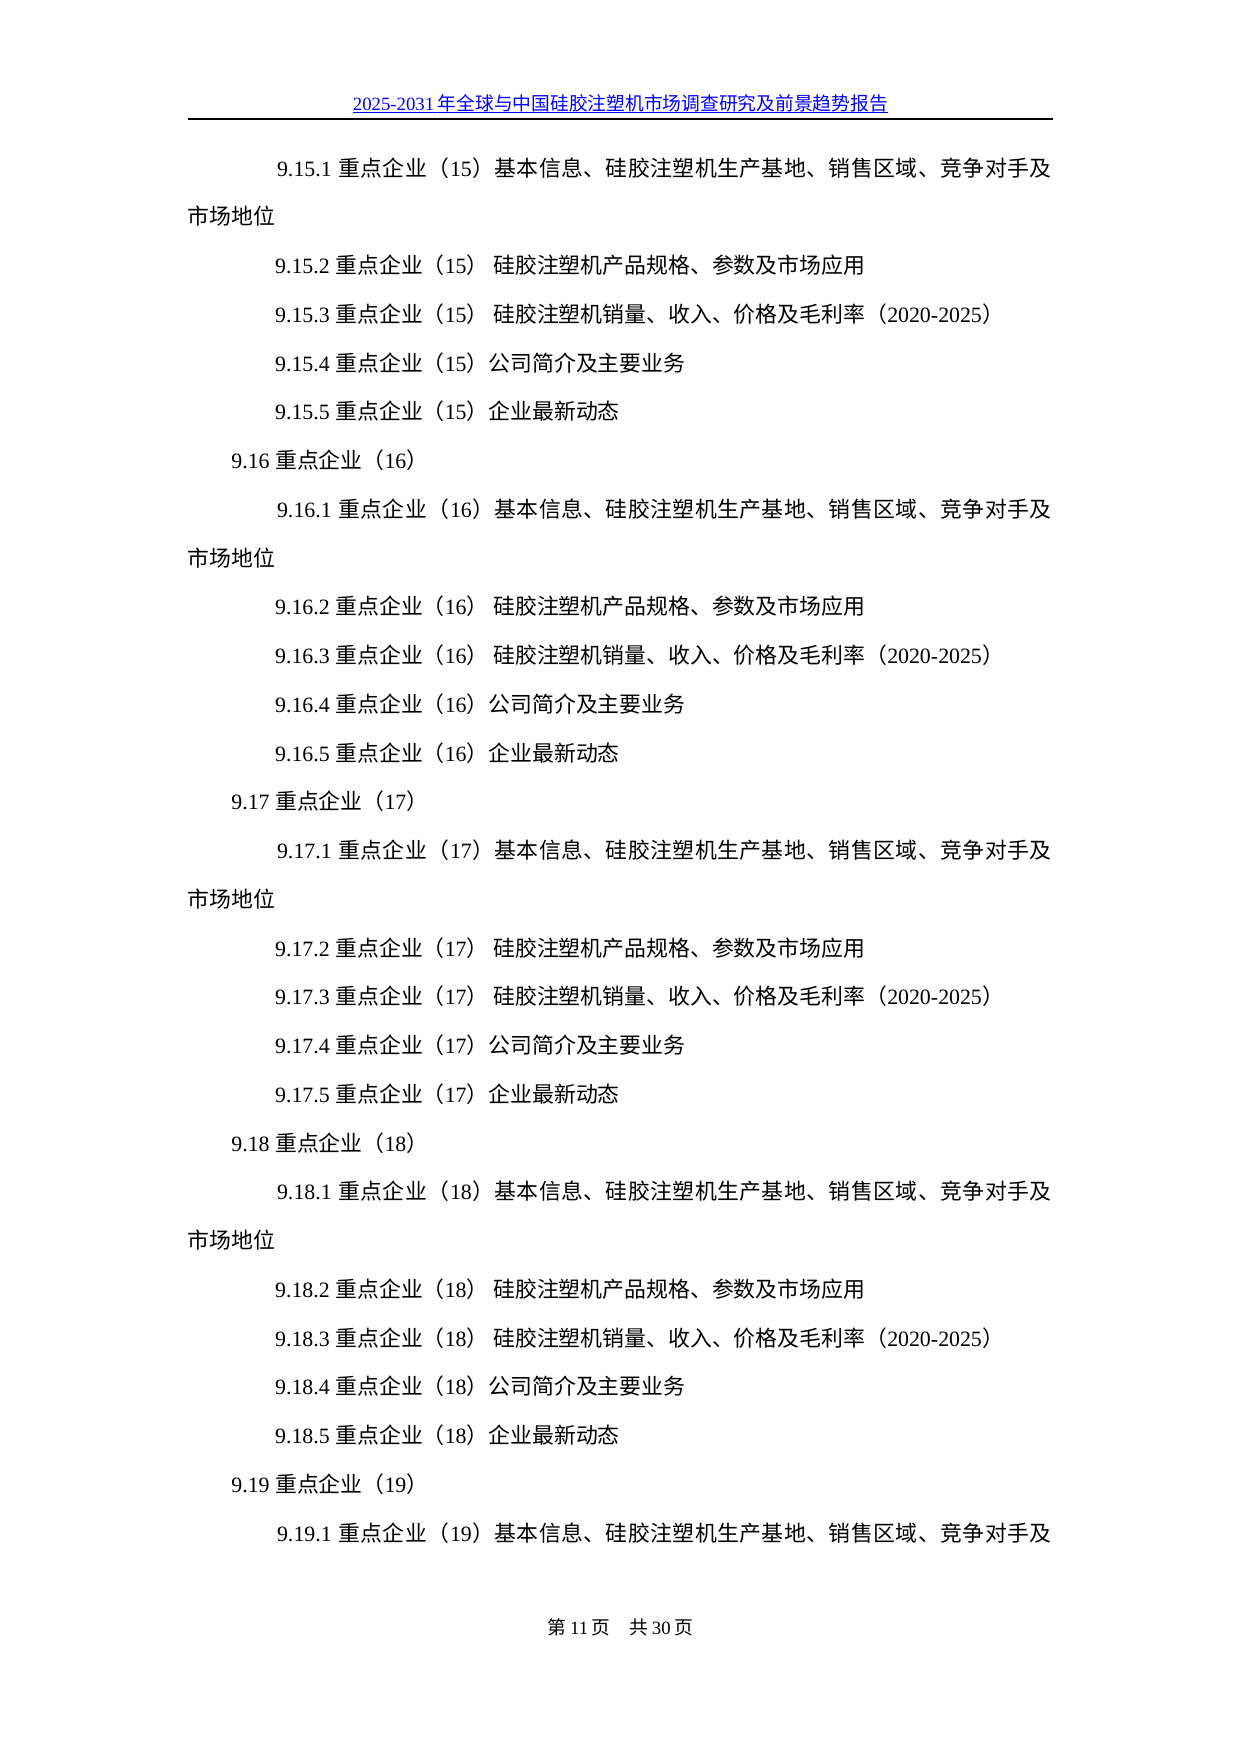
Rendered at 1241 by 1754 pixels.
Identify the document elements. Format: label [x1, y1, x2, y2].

text [187, 150, 1053, 1548]
